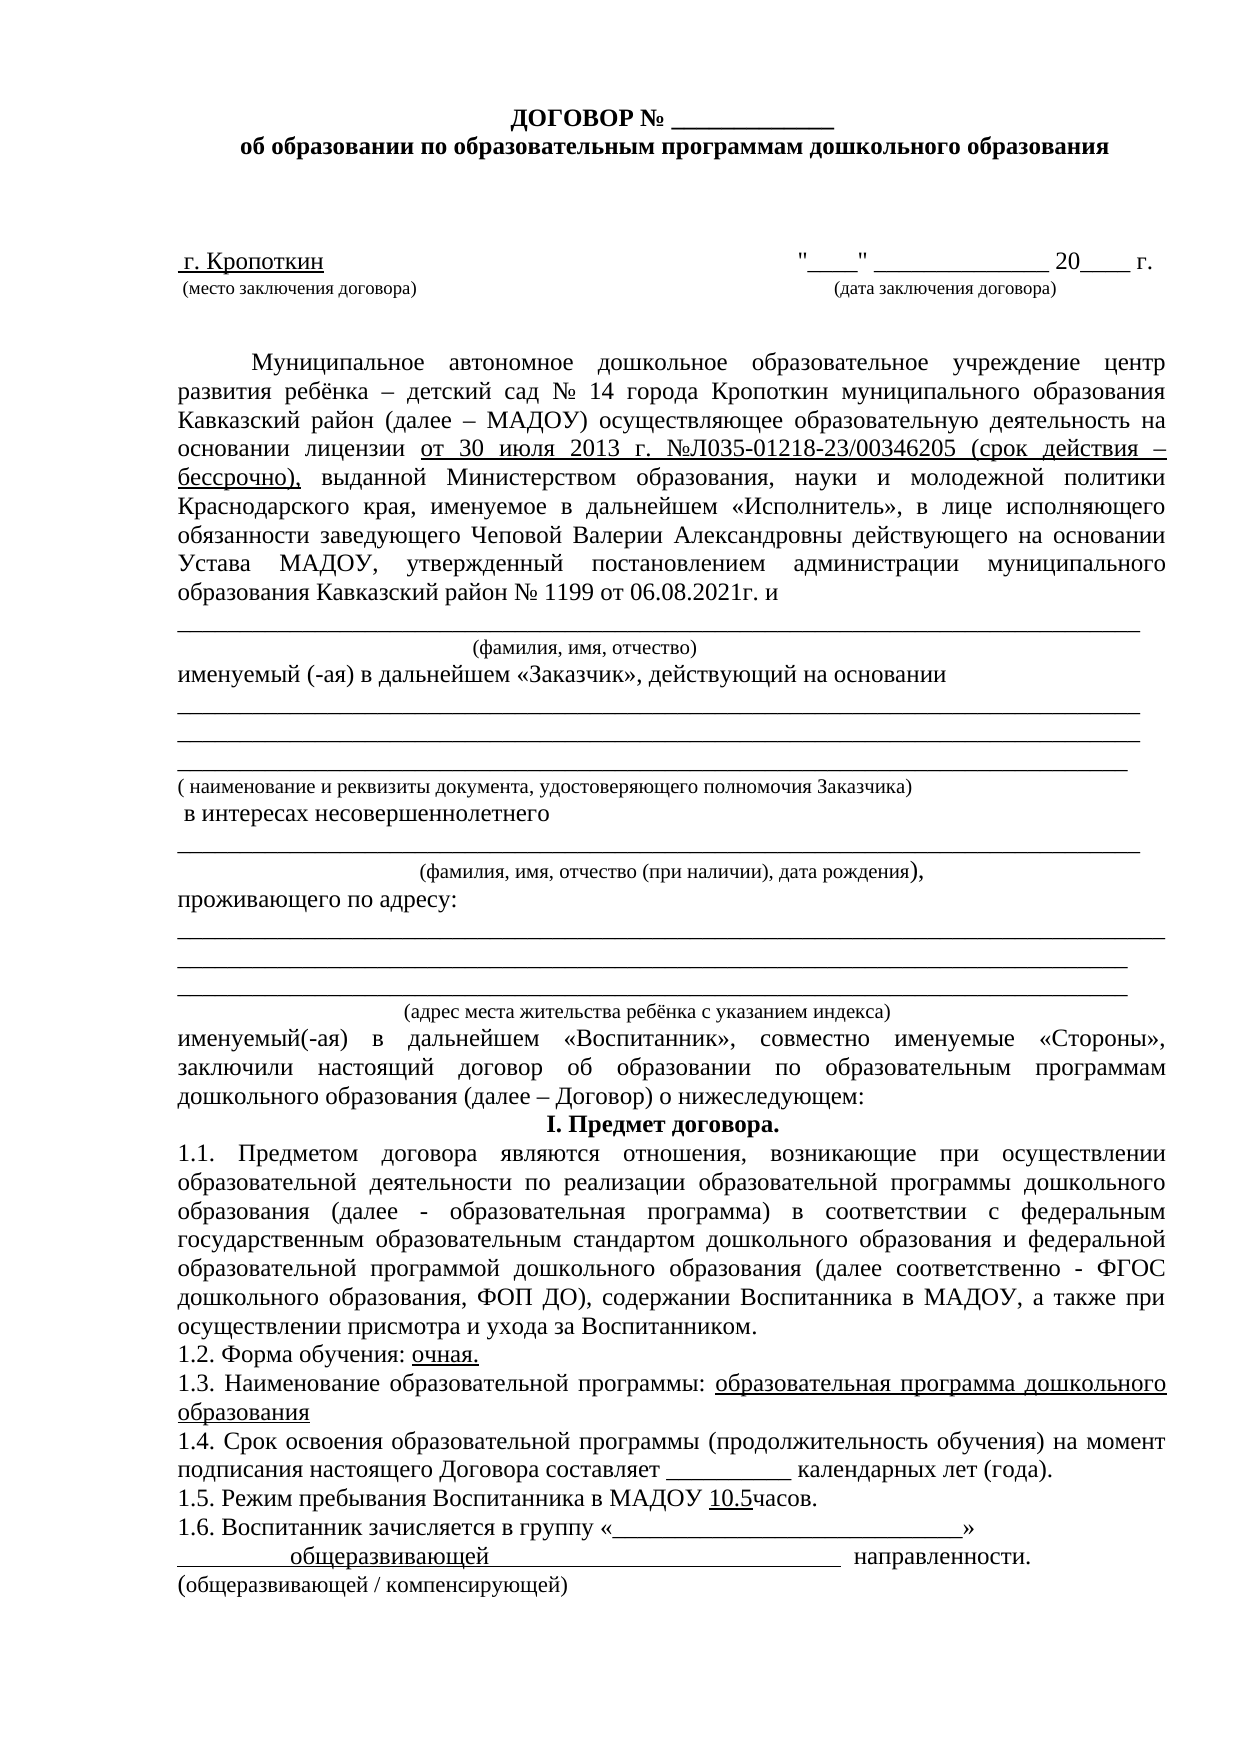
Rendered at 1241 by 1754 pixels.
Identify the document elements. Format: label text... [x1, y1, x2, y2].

text ____________________________________________________________________________ [177, 745, 1167, 774]
text (общеразвивающей / компенсирующей) [177, 1569, 1167, 1598]
text ____________________________________________________________________________ [177, 970, 1167, 999]
text ДОГОВОР № _____________ [177, 103, 1167, 131]
text ( наименование и реквизиты документа, удостоверяющего полномочия Заказчика) [177, 774, 1167, 798]
text именуемый (-ая) в дальнейшем «Заказчик», действующий на основании [177, 659, 1167, 688]
text именуемый(-ая) в дальнейшем «Воспитанник», совместно именуемые «Стороны», заключили настоящий договор об образовании по образовательным программам дошкольного образования (далее – Договор) о нижеследующем: [177, 1023, 1167, 1109]
text общеразвивающей направленности. [177, 1541, 1167, 1569]
text (место заключения договора) (дата заключения договора) [177, 275, 1167, 299]
text проживающего по адресу: [177, 884, 1167, 913]
text г. Кропоткин "____" ______________ 20____ г. [177, 246, 1167, 275]
text 1.1. Предметом договора являются отношения, возникающие при осуществлении образовательной деятельности по реализации образовательной программы дошкольного образования (далее - образовательная программа) в соответствии с федеральным государственным образовательным стандартом дошкольного образования и федеральной образовательной программой дошкольного образования (далее соответственно - ФГОС дошкольного образования, ФОП ДО), содержании Воспитанника в МАДОУ, а также при осуществлении присмотра и ухода за Воспитанником. [177, 1138, 1167, 1339]
text 1.3. Наименование образовательной программы: образовательная программа дошкольного образования [177, 1368, 1167, 1426]
text 1.5. Режим пребывания Воспитанника в МАДОУ 10.5часов. [177, 1483, 1167, 1512]
text I. Предмет договора. [472, 1109, 1167, 1138]
text об образовании по образовательным программам дошкольного образования [177, 131, 1167, 160]
text (адрес места жительства ребёнка с указанием индекса) [177, 999, 1167, 1023]
text Муниципальное автономное дошкольное образовательное учреждение центр развития ребёнка – детский сад № 14 города Кропоткин муниципального образования Кавказский район (далее – МАДОУ) осуществляющее образовательную деятельность на основании лицензии от 30 июля 2013 г. №Л035-01218-23/00346205 (срок действия – бессрочно), выданной Министерством образования, науки и молодежной политики Краснодарского края, именуемое в дальнейшем «Исполнитель», в лице исполняющего обязанности заведующего Чеповой Валерии Александровны действующего на основании Устава МАДОУ, утвержденный постановлением администрации муниципального образования Кавказский район № 1199 от 06.08.2021г. и [177, 347, 1167, 606]
text 1.4. Срок освоения образовательной программы (продолжительность обучения) на момент подписания настоящего Договора составляет __________ календарных лет (года). [177, 1426, 1167, 1483]
text _____________________________________________________________________________ _____________________________________________________________________________ [177, 688, 1167, 745]
text 1.2. Форма обучения: очная. [177, 1339, 1167, 1368]
text 1.6. Воспитанник зачисляется в группу «____________________________» [177, 1512, 1167, 1541]
text в интересах несовершеннолетнего [177, 798, 1167, 827]
text ___________________________________________________________________________________________________________________________________________________________ [177, 913, 1167, 970]
text _____________________________________________________________________________ [177, 606, 1167, 635]
text (фамилия, имя, отчество) [251, 635, 1167, 659]
text (фамилия, имя, отчество (при наличии), дата рождения), [177, 855, 1167, 884]
text _____________________________________________________________________________ [177, 827, 1167, 855]
